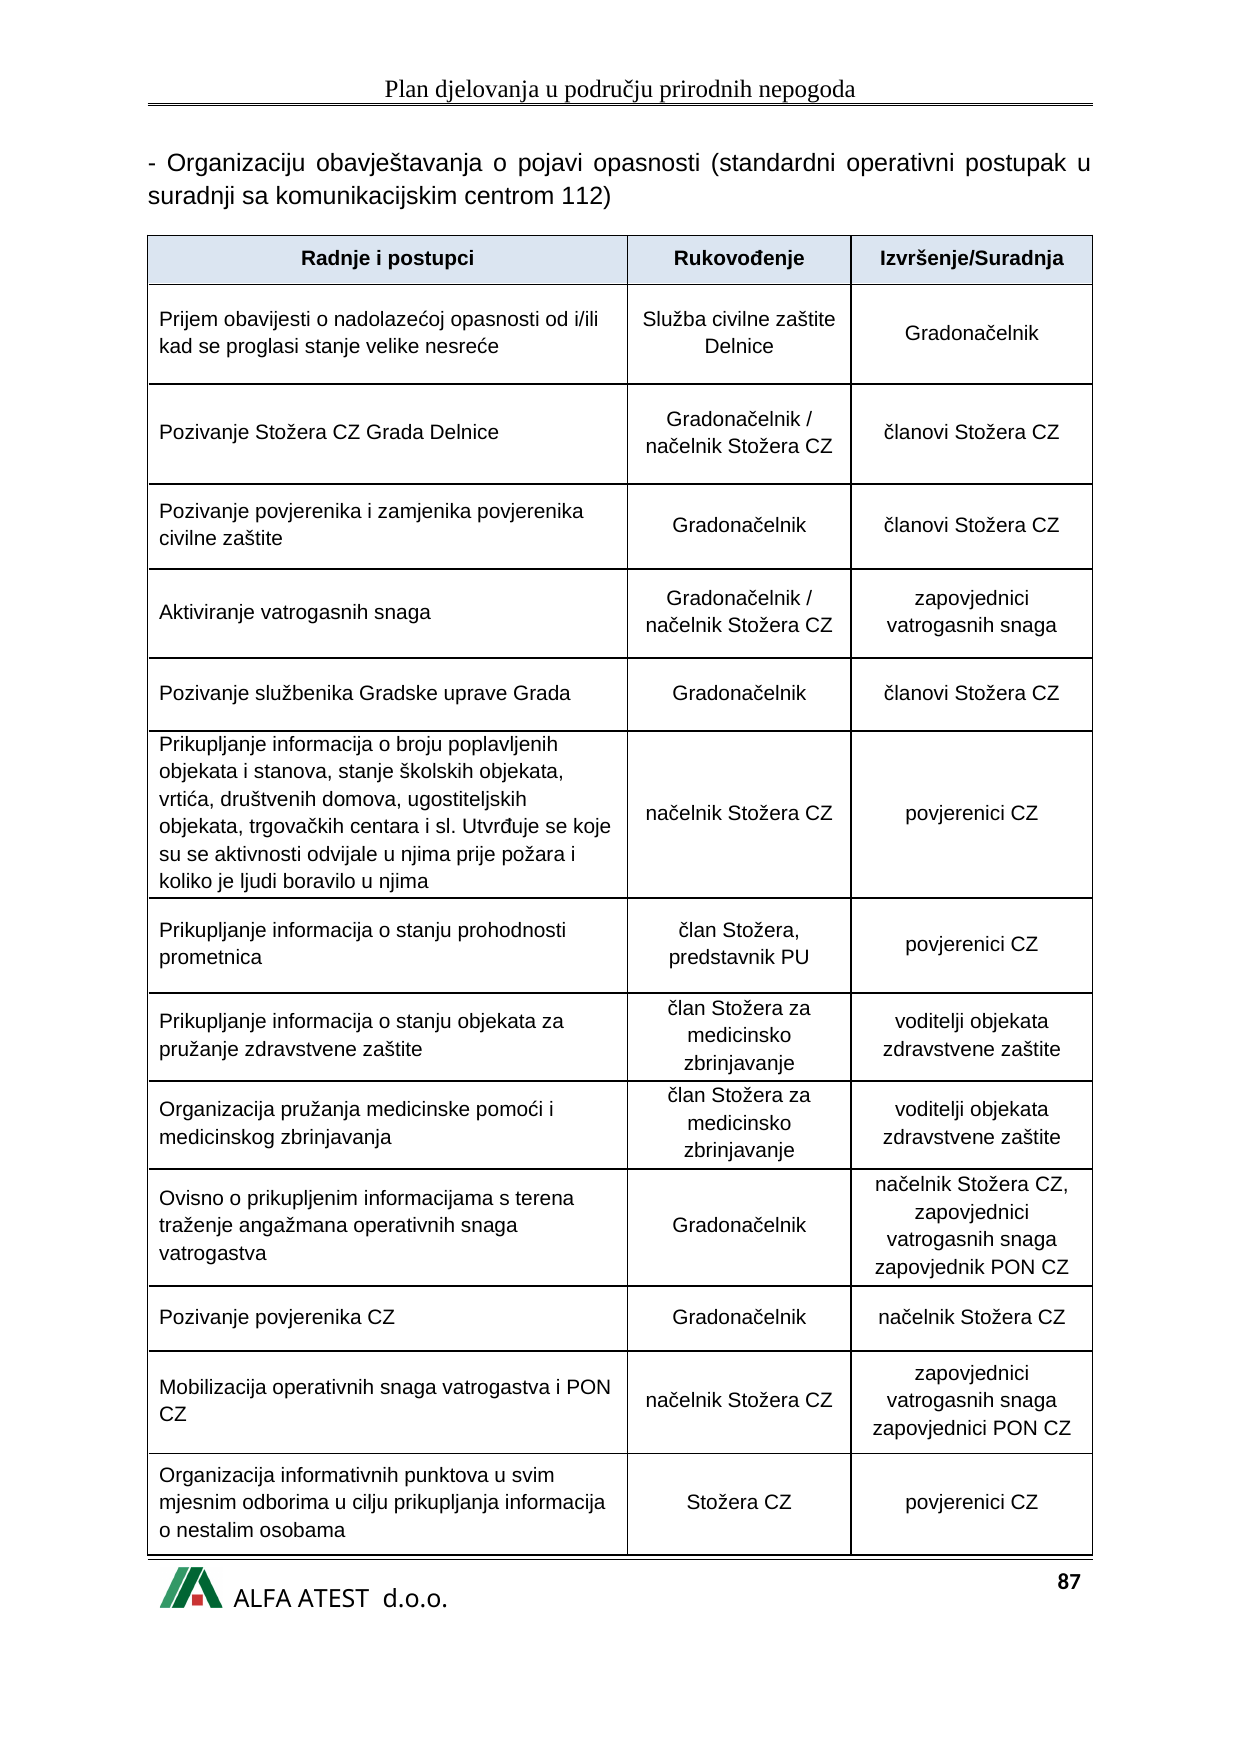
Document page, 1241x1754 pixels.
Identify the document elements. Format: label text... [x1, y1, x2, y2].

table_cell načelnik Stožera CZ [628, 1352, 850, 1453]
table_cell Gradonačelnik [628, 659, 850, 730]
table_cell članovi Stožera CZ [852, 659, 1092, 730]
table_cell Gradonačelnik / načelnik Stožera CZ [628, 570, 850, 657]
table_cell član Stožera, predstavnik PU [628, 899, 850, 992]
table_cell voditelji objekata zdravstvene zaštite [852, 994, 1092, 1080]
table_cell Gradonačelnik / načelnik Stožera CZ [628, 385, 850, 483]
table_cell Ovisno o prikupljenim informacijama s terena traženje angažmana operativnih snaga vatrogastva [148, 1169, 627, 1285]
table_cell Prikupljanje informacija o broju poplavljenih objekata i stanova, stanje školskih objekata, vrtića, društvenih domova, ugostiteljskih objekata, trgovačkih centara i sl. Utvrđuje se koje su se aktivnosti odvijale u njima prije požara i koliko je ljudi boravilo u njima [148, 731, 627, 897]
table_cell voditelji objekata zdravstvene zaštite [852, 1082, 1092, 1168]
table_cell zapovjednici vatrogasnih snaga zapovjednici PON CZ [852, 1352, 1092, 1453]
table_header Radnje i postupci [148, 236, 627, 283]
table_cell Gradonačelnik [628, 485, 850, 568]
table_cell povjerenici CZ [852, 899, 1092, 992]
text - Organizaciju obavještavanja o pojavi opasnosti (standardni operativni postupak u suradnji sa komunikacijskim centrom 112) [148, 148, 1092, 209]
table_cell povjerenici CZ [852, 732, 1092, 897]
table_cell Mobilizacija operativnih snaga vatrogastva i PON CZ [148, 1351, 627, 1453]
table_cell načelnik Stožera CZ [628, 732, 850, 897]
table_cell Stožera CZ [628, 1454, 850, 1554]
table_cell Prijem obavijesti o nadolazećoj opasnosti od i/ili kad se proglasi stanje velike nesreće [148, 285, 627, 383]
table_header Rukovođenje [628, 236, 850, 283]
table_cell Pozivanje povjerenika CZ [148, 1286, 627, 1350]
table_cell Služba civilne zaštite Delnice [628, 285, 850, 383]
table_cell povjerenici CZ [852, 1454, 1092, 1554]
table_cell Prikupljanje informacija o stanju prohodnosti prometnica [148, 898, 627, 992]
table_cell član Stožera za medicinsko zbrinjavanje [628, 994, 850, 1080]
table_cell Organizacija pružanja medicinske pomoći i medicinskog zbrinjavanja [148, 1081, 627, 1168]
table_cell Pozivanje Stožera CZ Grada Delnice [148, 384, 627, 483]
table_cell članovi Stožera CZ [852, 485, 1092, 568]
table_cell zapovjednici vatrogasnih snaga [852, 570, 1092, 657]
table_header Izvršenje/Suradnja [852, 236, 1092, 283]
table_cell Gradonačelnik [852, 285, 1092, 383]
table_cell Pozivanje službenika Gradske uprave Grada [148, 658, 627, 730]
table_cell član Stožera za medicinsko zbrinjavanje [628, 1082, 850, 1168]
table_cell Pozivanje povjerenika i zamjenika povjerenika civilne zaštite [148, 484, 627, 568]
table_cell Aktiviranje vatrogasnih snaga [148, 569, 627, 657]
table_cell članovi Stožera CZ [852, 385, 1092, 483]
picture [159, 1567, 223, 1608]
table_cell Gradonačelnik [628, 1170, 850, 1285]
table_cell Organizacija informativnih punktova u svim mjesnim odborima u cilju prikupljanja informacija o nestalim osobama [148, 1454, 627, 1554]
table_cell načelnik Stožera CZ, zapovjednici vatrogasnih snaga zapovjednik PON CZ [852, 1170, 1092, 1285]
table_cell načelnik Stožera CZ [852, 1287, 1092, 1350]
table_cell Gradonačelnik [628, 1287, 850, 1350]
table_cell Prikupljanje informacija o stanju objekata za pružanje zdravstvene zaštite [148, 993, 627, 1080]
